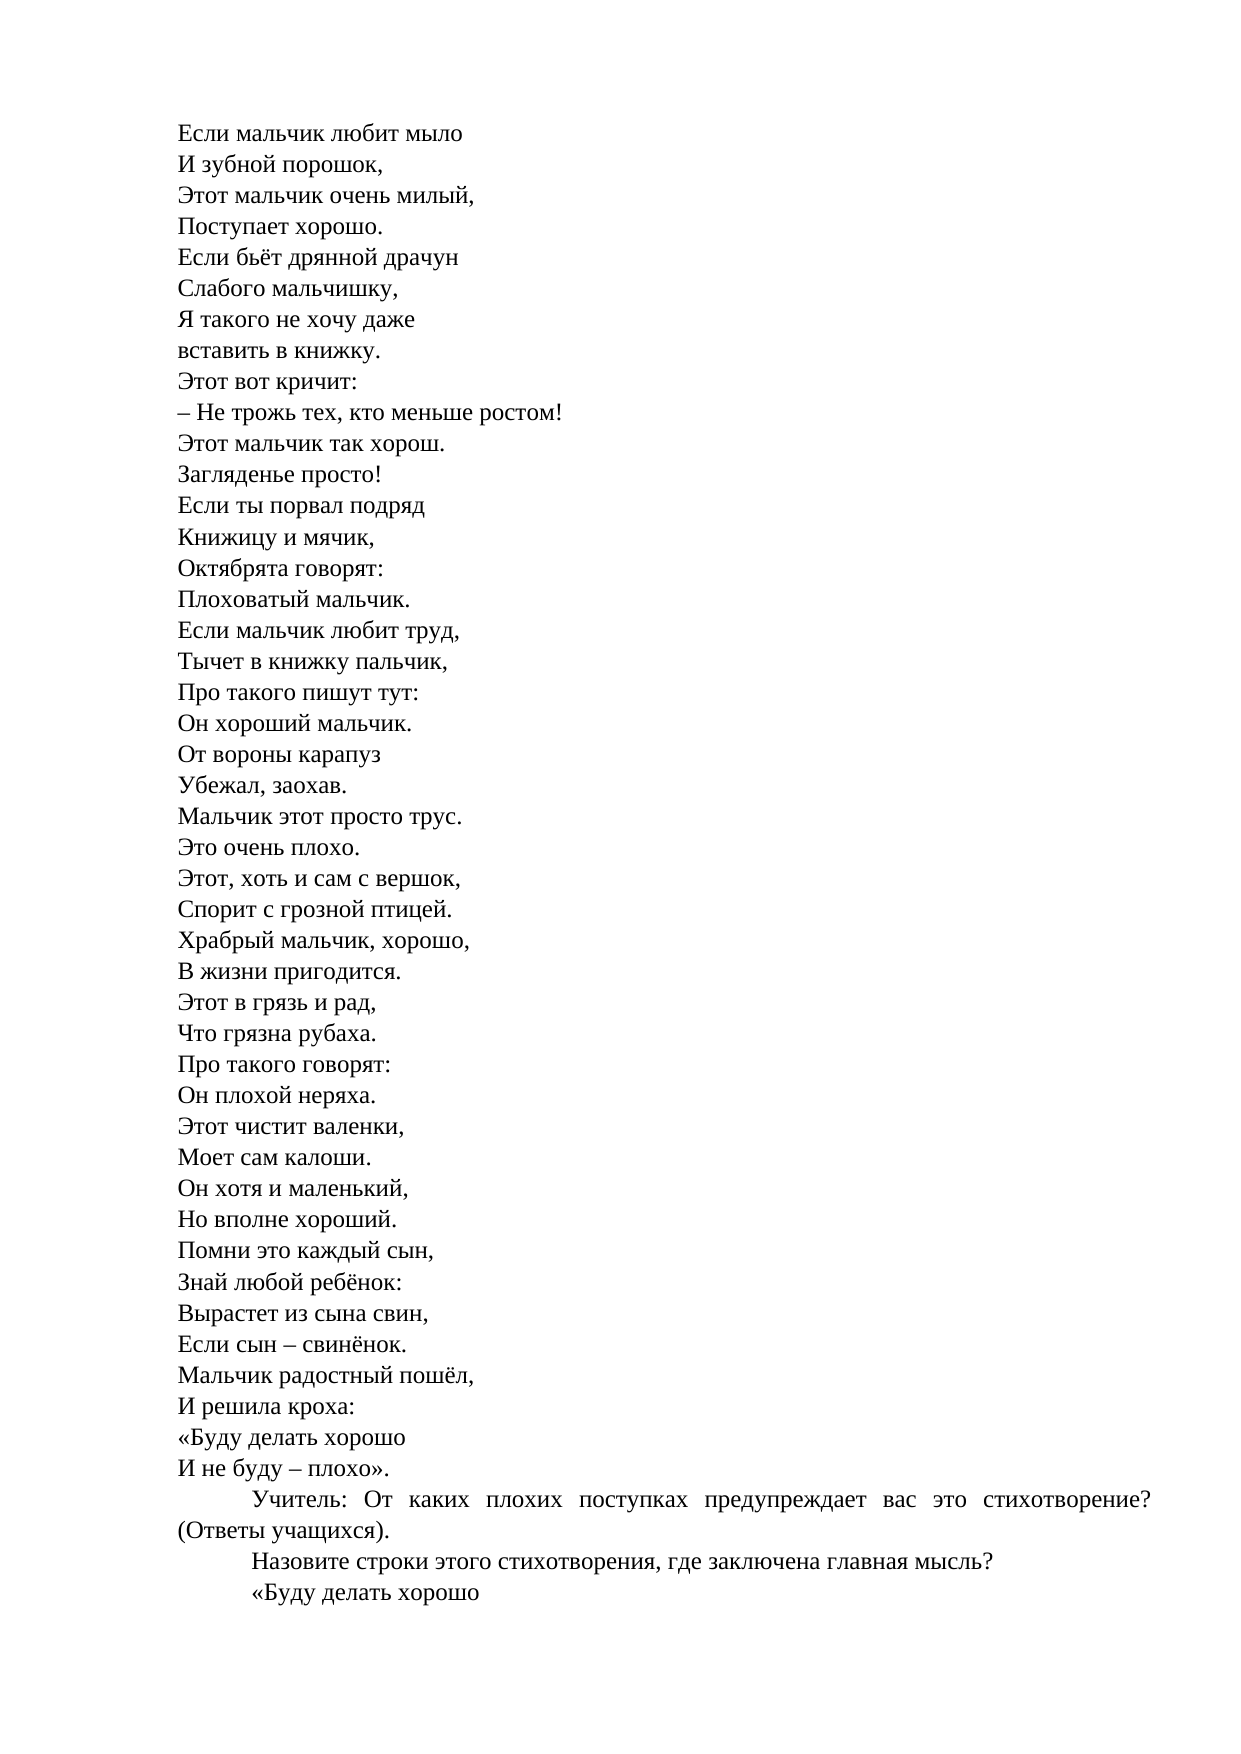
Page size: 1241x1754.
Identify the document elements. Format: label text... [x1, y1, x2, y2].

text Этот чистит валенки, [177, 1111, 1152, 1140]
text Мальчик этот просто трус. [177, 801, 1152, 830]
text Убежал, заохав. [177, 770, 1152, 799]
text Если мальчик любит мыло [177, 118, 1152, 147]
text Он плохой неряха. [177, 1080, 1152, 1109]
text Тычет в книжку пальчик, [177, 646, 1152, 674]
text Если бьёт дрянной драчун [177, 242, 1152, 271]
text Вырастет из сына свин, [177, 1298, 1152, 1326]
text Этот мальчик очень милый, [177, 180, 1152, 209]
text Поступает хорошо. [177, 211, 1152, 240]
text Этот мальчик так хорош. [177, 428, 1152, 457]
text Он хотя и маленький, [177, 1173, 1152, 1202]
text Октябрята говорят: [177, 553, 1152, 581]
text Он хороший мальчик. [177, 708, 1152, 737]
text Загляденье просто! [177, 459, 1152, 488]
text Этот вот кричит: [177, 366, 1152, 395]
text В жизни пригодится. [177, 956, 1152, 985]
text Этот, хоть и сам с вершок, [177, 863, 1152, 892]
text Учитель: От каких плохих поступках предупреждает вас это стихотворение? (Ответы учащихся). [177, 1484, 1152, 1544]
text И решила кроха: [177, 1391, 1152, 1419]
text Моет сам калоши. [177, 1142, 1152, 1171]
text Храбрый мальчик, хорошо, [177, 925, 1152, 954]
text От вороны карапуз [177, 739, 1152, 768]
text Помни это каждый сын, [177, 1236, 1152, 1264]
text Книжицу и мячик, [177, 522, 1152, 550]
text Про такого говорят: [177, 1049, 1152, 1078]
text Назовите строки этого стихотворения, где заключена главная мысль? [177, 1546, 1152, 1575]
text «Буду делать хорошо [177, 1577, 1152, 1606]
text Знай любой ребёнок: [177, 1267, 1152, 1295]
text Спорит с грозной птицей. [177, 894, 1152, 923]
text Если сын – свинёнок. [177, 1329, 1152, 1357]
text Если мальчик любит труд, [177, 615, 1152, 643]
text Но вполне хороший. [177, 1204, 1152, 1233]
text Это очень плохо. [177, 832, 1152, 861]
text вставить в книжку. [177, 335, 1152, 364]
text Я такого не хочу даже [177, 304, 1152, 333]
text Если ты порвал подряд [177, 491, 1152, 519]
text Про такого пишут тут: [177, 677, 1152, 706]
text – Не трожь тех, кто меньше ростом! [177, 397, 1152, 426]
text «Буду делать хорошо [177, 1422, 1152, 1451]
text Что грязна рубаха. [177, 1018, 1152, 1047]
text И не буду – плохо». [177, 1453, 1152, 1482]
text Плоховатый мальчик. [177, 584, 1152, 612]
text И зубной порошок, [177, 149, 1152, 178]
text Слабого мальчишку, [177, 273, 1152, 302]
text Этот в грязь и рад, [177, 987, 1152, 1016]
text Мальчик радостный пошёл, [177, 1360, 1152, 1388]
